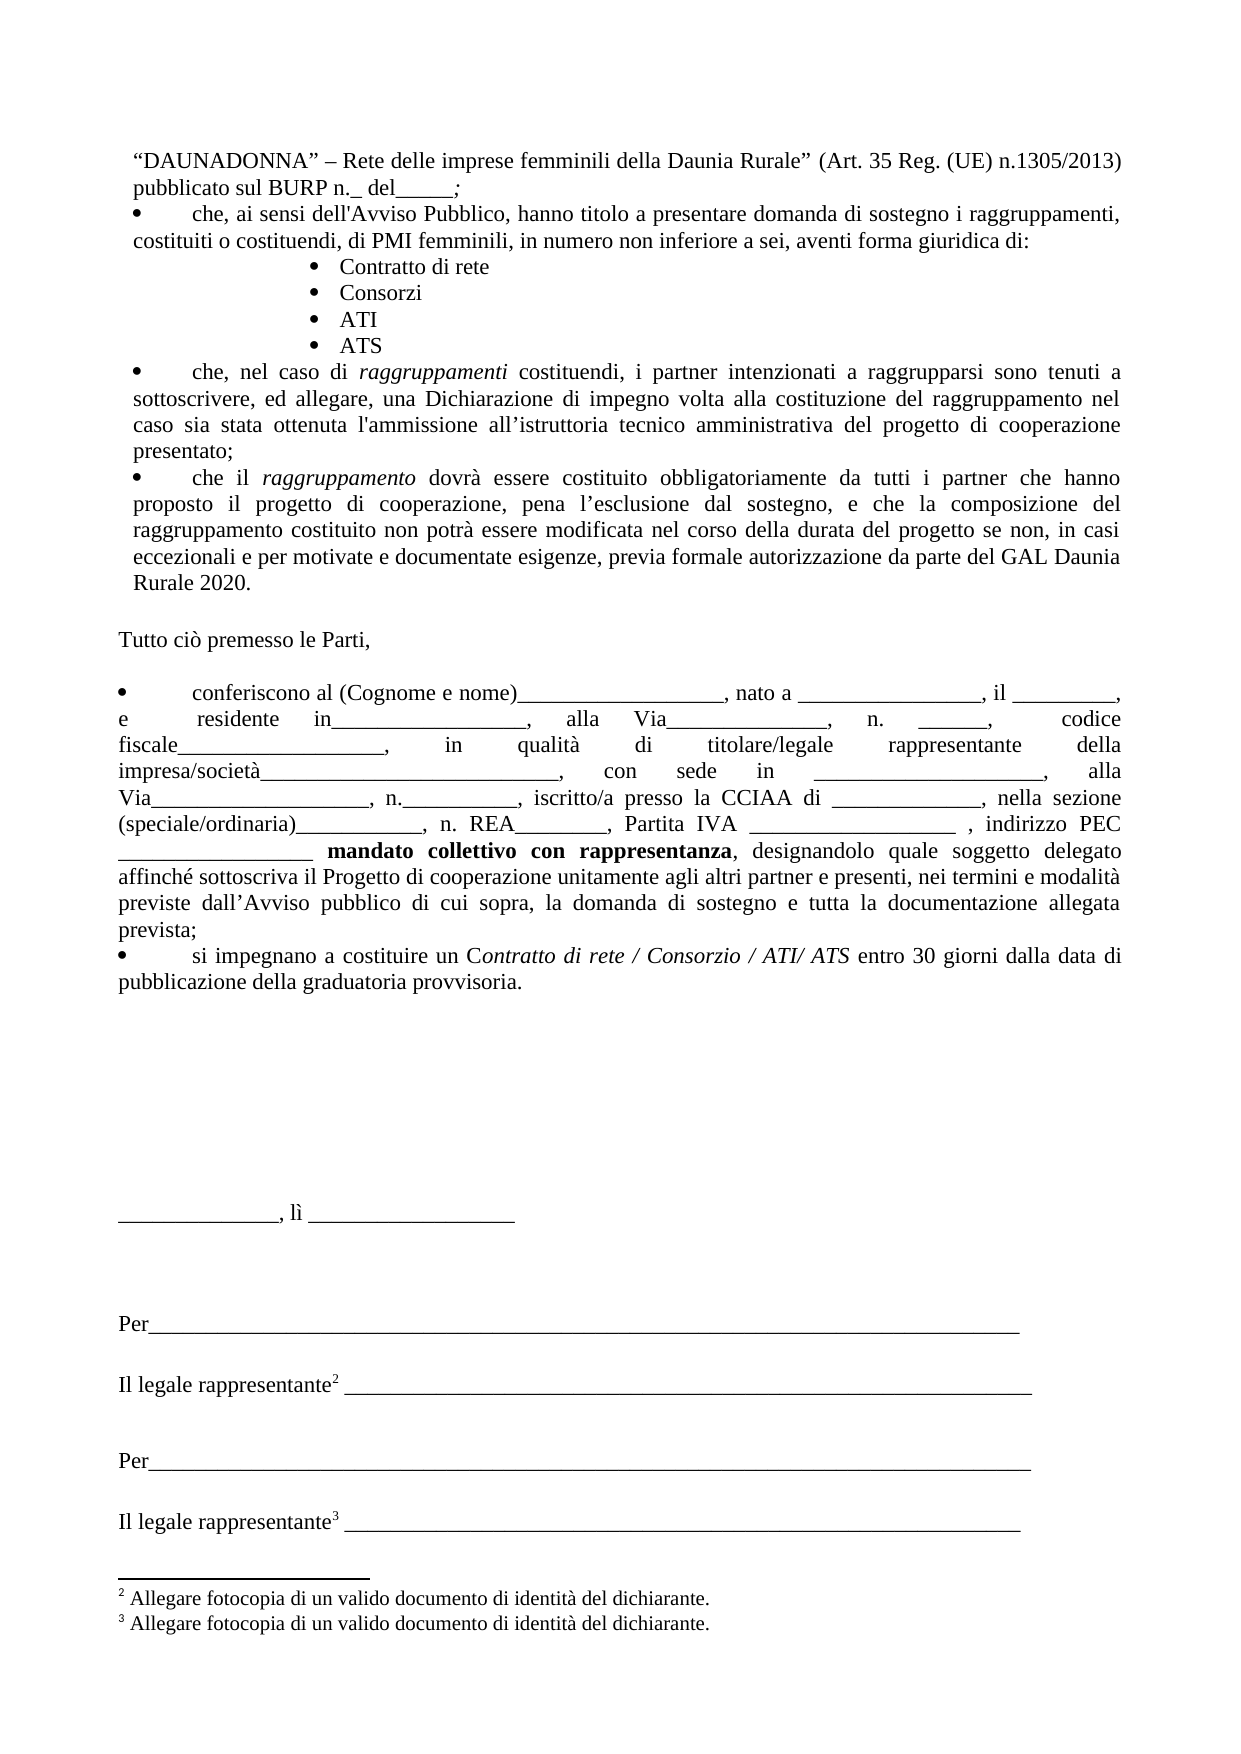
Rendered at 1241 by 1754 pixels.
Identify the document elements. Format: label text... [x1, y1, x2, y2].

list che, nel caso di raggruppamenti costituendi, i partner intenzionati a raggrupparsi sono tenuti a sottoscrivere, ed allegare, una Dichiarazione di impegno volta alla costituzione del raggruppamento nel caso sia stata ottenuta l'ammissione all’istruttoria tecnico amministrativa del progetto di cooperazione presentato; [133, 358, 1122, 464]
text ______________, lì __________________ [118, 1199, 1122, 1225]
list conferiscono al (Cognome e nome)__________________, nato a ________________, il _________, e residente in_________________, alla Via______________, n. ______, codice fiscale__________________, in qualità di titolare/legale rappresentante della impresa/società__________________________, con sede in ____________________, alla Via___________________, n.__________, iscritto/a presso la CCIAA di _____________, nella sezione (speciale/ordinaria)___________, n. REA________, Partita IVA __________________ , indirizzo PEC _________________ mandato collettivo con rappresentanza, designandolo quale soggetto delegato affinché sottoscriva il Progetto di cooperazione unitamente agli altri partner e presenti, nei termini e modalità previste dall’Avviso pubblico di cui sopra, la domanda di sostegno e tutta la documentazione allegata prevista; [118, 678, 1122, 942]
list si impegnano a costituire un Contratto di rete / Consorzio / ATI/ ATS entro 30 giorni dalla data di pubblicazione della graduatoria provvisoria. [118, 942, 1122, 995]
list che, ai sensi dell'Avviso Pubblico, hanno titolo a presentare domanda di sostegno i raggruppamenti, costituiti o costituendi, di PMI femminili, in numero non inferiore a sei, aventi forma giuridica di: [133, 200, 1122, 253]
text Il legale rappresentante ___________________________________________________________ [118, 1508, 1122, 1534]
list ATS [310, 332, 1122, 358]
text Il legale rappresentante ____________________________________________________________ [118, 1371, 1122, 1397]
text Tutto ciò premesso le Parti, [118, 626, 1122, 652]
list ATI [310, 306, 1122, 332]
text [118, 1448, 1122, 1474]
list Contratto di rete [310, 253, 1122, 279]
text Per____________________________________________________________________________ [118, 1310, 1122, 1337]
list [133, 148, 1122, 200]
list che il raggruppamento dovrà essere costituito obbligatoriamente da tutti i partner che hanno proposto il progetto di cooperazione, pena l’esclusione dal sostegno, e che la composizione del raggruppamento costituito non potrà essere modificata nel corso della durata del progetto se non, in casi eccezionali e per motivate e documentate esigenze, previa formale autorizzazione da parte del GAL Daunia Rurale 2020. [133, 464, 1122, 596]
list Consorzi [310, 279, 1122, 306]
